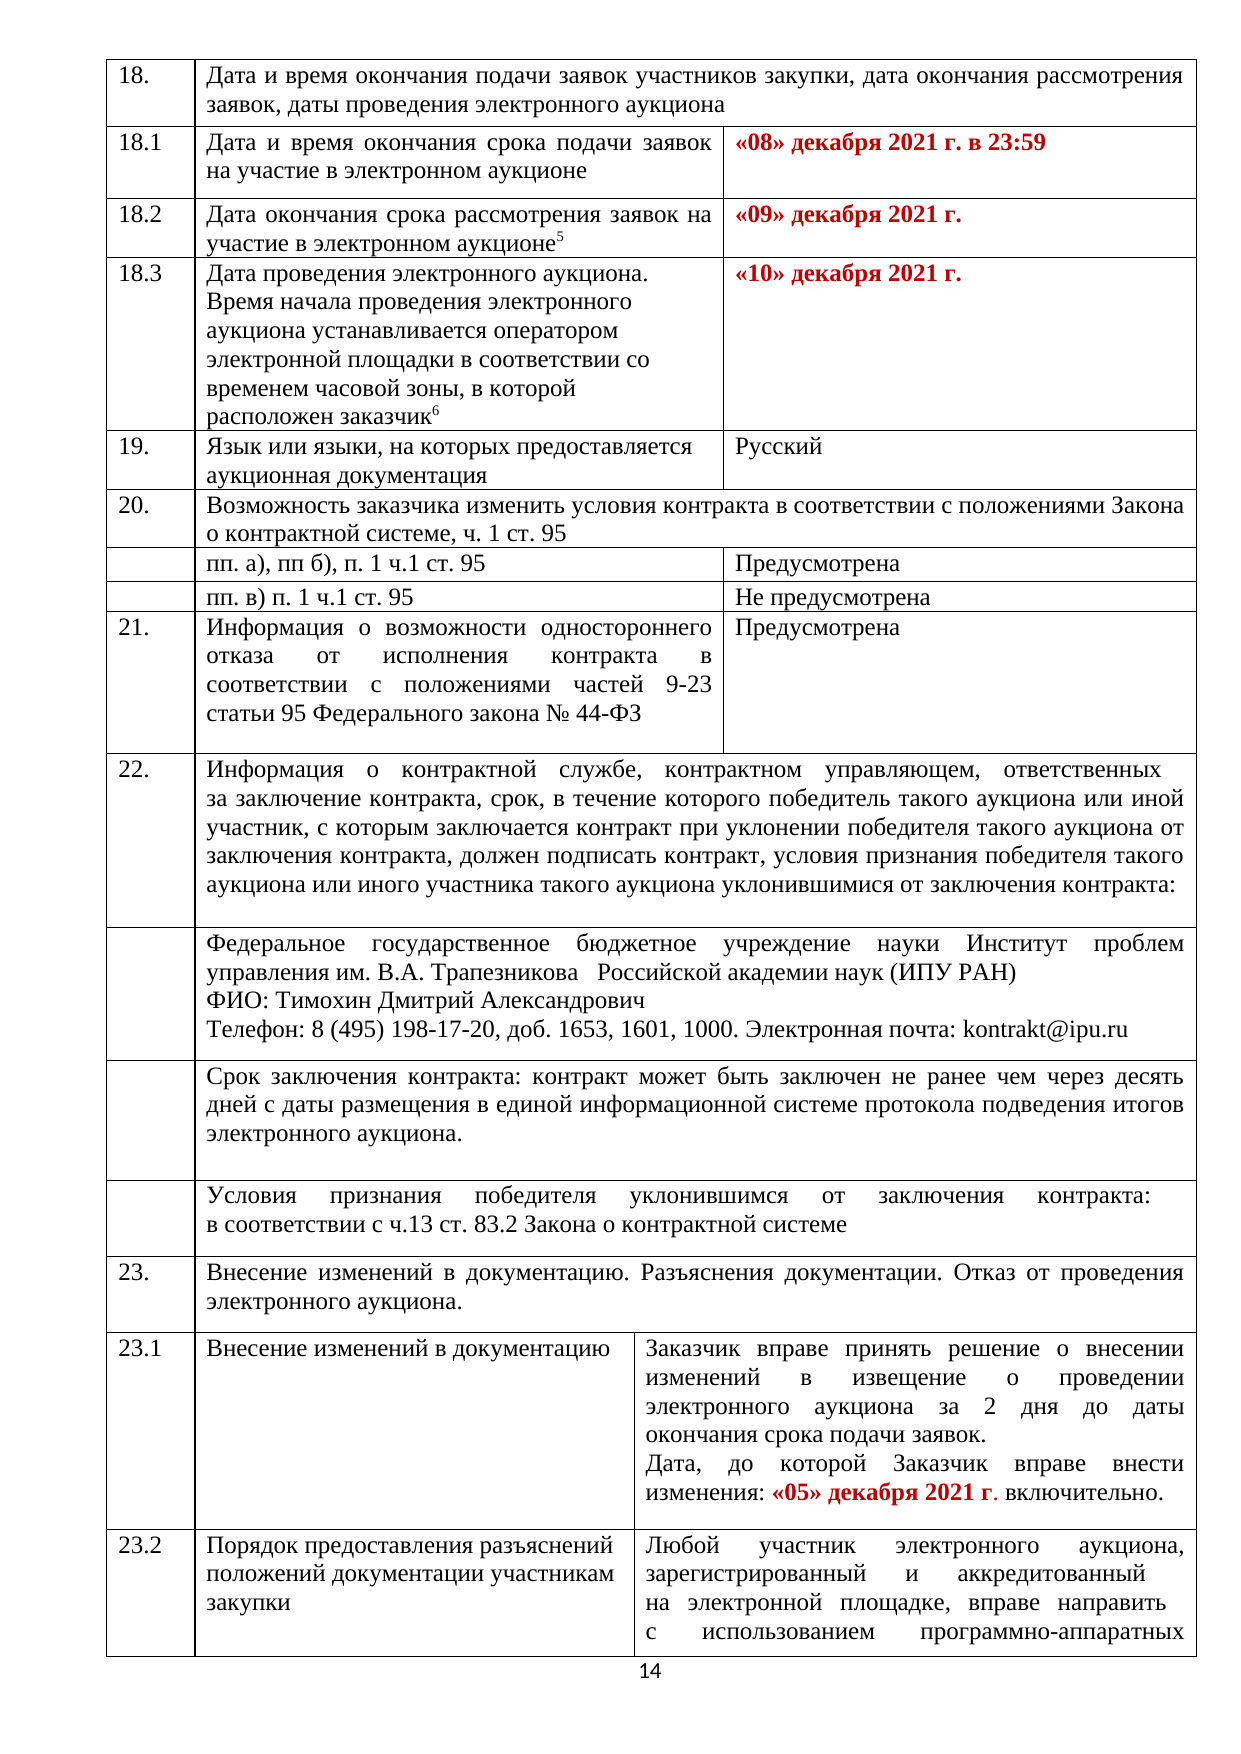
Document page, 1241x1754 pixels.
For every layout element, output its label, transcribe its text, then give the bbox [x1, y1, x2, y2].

table_cell 19. [107, 431, 194, 489]
table_cell пп. в) п. 1 ч.1 ст. 95 [196, 582, 723, 611]
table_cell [196, 1530, 634, 1656]
table_cell «10» декабря 2021 г. [724, 258, 1196, 430]
table_cell Предусмотрена [724, 548, 1196, 581]
table_cell Дата и время окончания подачи заявок участников закупки, дата окончания рассмотрения заявок, даты проведения электронного аукциона [196, 60, 1196, 126]
table_cell Возможность заказчика изменить условия контракта в соответствии с положениями Закона о контрактной системе, ч. 1 ст. 95 [196, 490, 1196, 547]
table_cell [635, 1530, 1196, 1656]
table_cell 20. [107, 490, 194, 547]
table_cell [107, 1181, 194, 1256]
table_cell 18.3 [107, 258, 194, 430]
table_cell 22. [107, 754, 194, 927]
table_cell 23. [107, 1257, 194, 1332]
table_cell 23.2 [107, 1530, 194, 1656]
table_cell Срок заключения контракта: контракт может быть заключен не ранее чем через десять дней с даты размещения в единой информационной системе протокола подведения итогов электронного аукциона. [196, 1061, 1196, 1179]
table_cell Внесение изменений в документацию. Разъяснения документации. Отказ от проведения электронного аукциона. [196, 1257, 1196, 1332]
table_cell 18.2 [107, 199, 194, 257]
table_cell Информация о возможности одностороннего отказа от исполнения контракта в соответствии с положениями частей 9-23 статьи 95 Федерального закона № 44-ФЗ [196, 612, 723, 753]
table_cell Информация о контрактной службе, контрактном управляющем, ответственных за заключение контракта, срок, в течение которого победитель такого аукциона или иной участник, с которым заключается контракт при уклонении победителя такого аукциона от заключения контракта, должен подписать контракт, условия признания победителя такого аукциона или иного участника такого аукциона уклонившимися от заключения контракта: [196, 754, 1196, 927]
table_cell Русский [724, 431, 1196, 489]
table_cell 21. [107, 612, 194, 753]
table_cell 18. [107, 60, 194, 126]
table_cell [107, 928, 194, 1060]
table_cell Предусмотрена [724, 612, 1196, 753]
table_cell 18.1 [107, 127, 194, 198]
table_cell 23.1 [107, 1333, 194, 1529]
table_cell «09» декабря 2021 г. [724, 199, 1196, 257]
table_cell пп. а), пп б), п. 1 ч.1 ст. 95 [196, 548, 723, 581]
table_cell Условия признания победителя уклонившимся от заключения контракта: в соответствии с ч.13 ст. 83.2 Закона о контрактной системе [196, 1181, 1196, 1256]
table_cell Дата и время окончания срока подачи заявок на участие в электронном аукционе [196, 127, 723, 198]
table_cell Заказчик вправе принять решение о внесении изменений в извещение о проведении электронного аукциона за 2 дня до даты окончания срока подачи заявок. Дата, до которой Заказчик вправе внести изменения: «05» декабря 2021 г. включительно. [635, 1333, 1196, 1529]
table_cell «08» декабря 2021 г. в 23:59 [724, 127, 1196, 198]
table_cell Дата окончания срока рассмотрения заявок на участие в электронном аукционе5 [196, 199, 723, 257]
table_cell Внесение изменений в документацию [196, 1333, 634, 1529]
table_cell [107, 582, 194, 611]
table_cell [107, 1061, 194, 1179]
table_cell Не предусмотрена [724, 582, 1196, 611]
table_cell Дата проведения электронного аукциона. Время начала проведения электронного аукциона устанавливается оператором электронной площадки в соответствии со временем часовой зоны, в которой расположен заказчик6 [196, 258, 723, 430]
table_cell Язык или языки, на которых предоставляется аукционная документация [196, 431, 723, 489]
table_cell [107, 548, 194, 581]
table_cell Федеральное государственное бюджетное учреждение науки Институт проблем управления им. В.А. Трапезникова Российской академии наук (ИПУ РАН) ФИО: Тимохин Дмитрий Александрович Телефон: 8 (495) 198-17-20, доб. 1653, 1601, 1000. Электронная почта: kontrakt@ipu.ru [196, 928, 1196, 1060]
